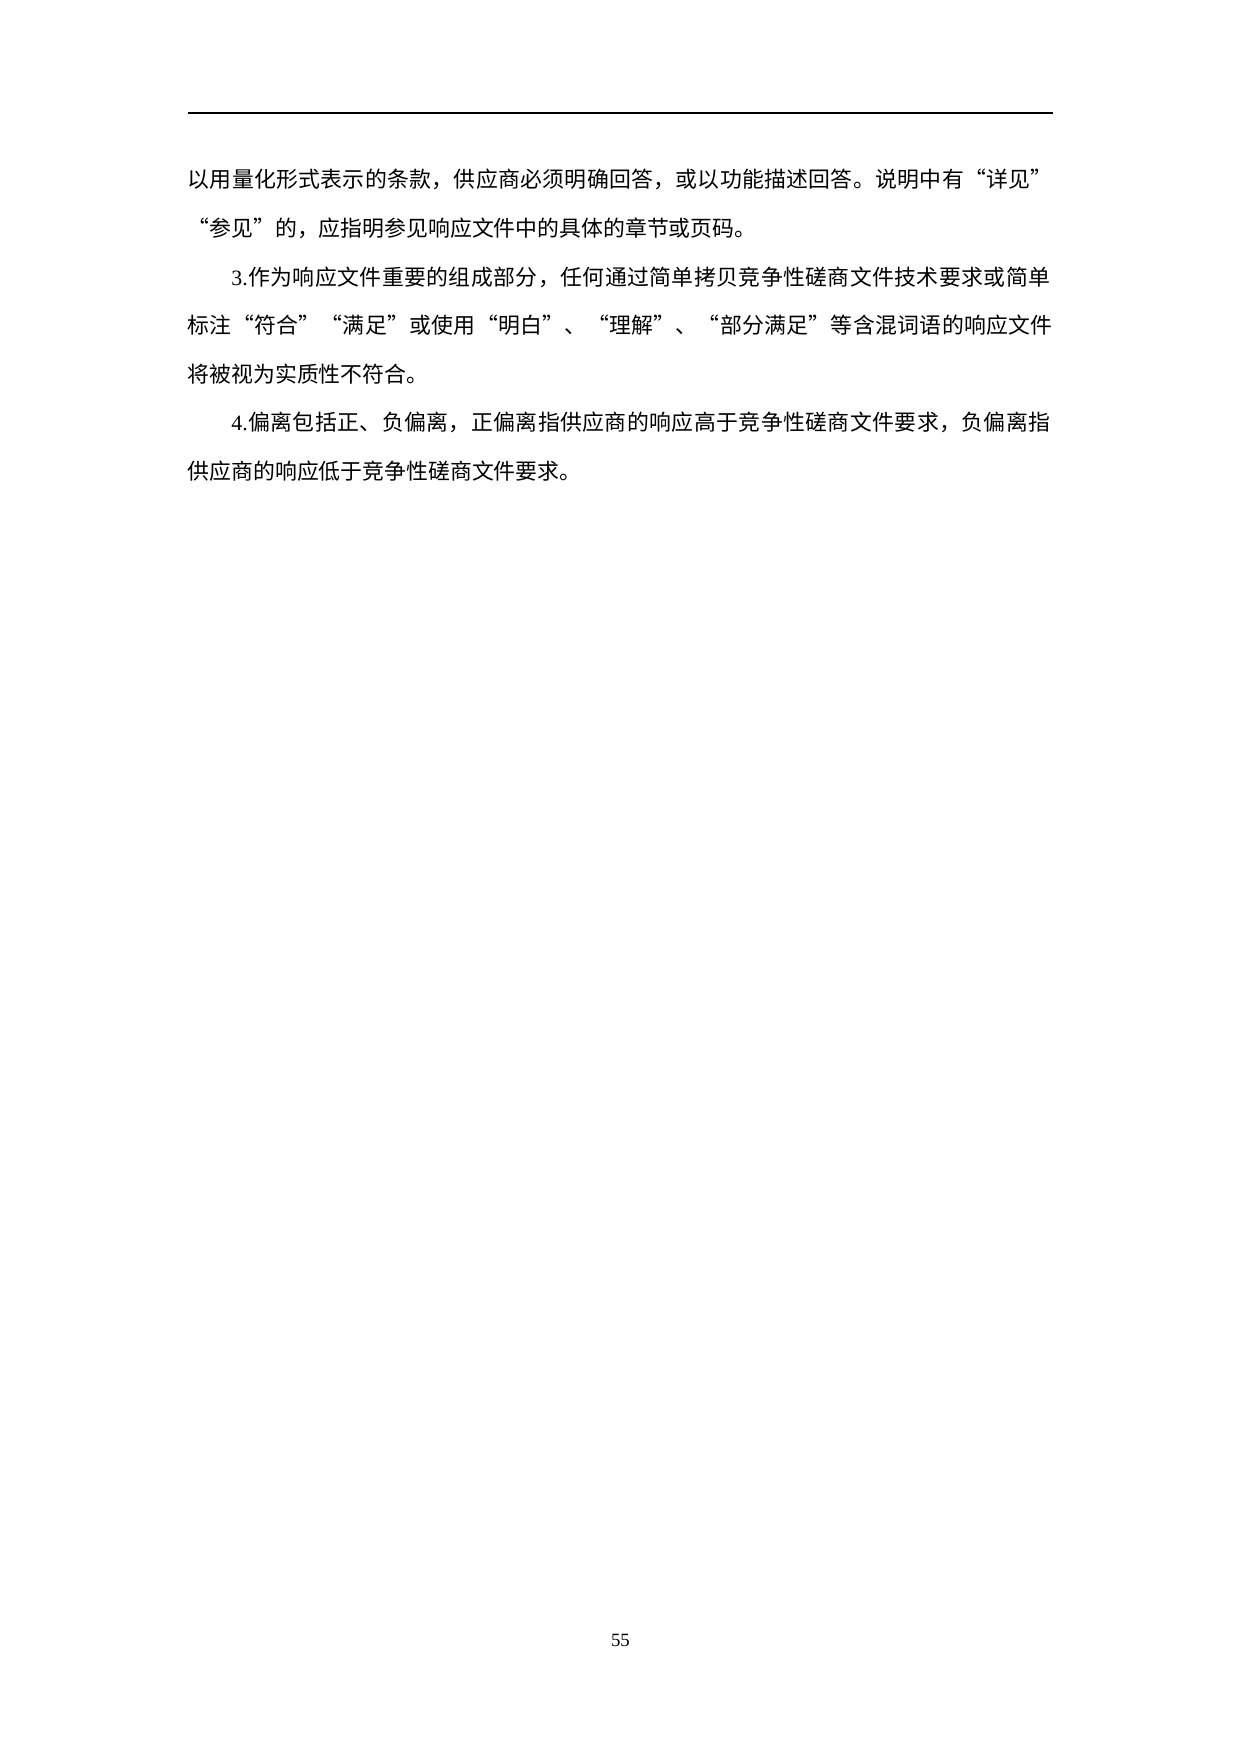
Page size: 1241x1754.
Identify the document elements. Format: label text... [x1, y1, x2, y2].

text 4.偏离包括正、负偏离，正偏离指供应商的响应高于竞争性磋商文件要求，负偏离指供应商的响应低于竞争性磋商文件要求。 [187, 405, 1053, 486]
text 3.作为响应文件重要的组成部分，任何通过简单拷贝竞争性磋商文件技术要求或简单标注“符合”“满足”或使用“明白”、“理解”、“部分满足”等含混词语的响应文件将被视为实质性不符合。 [187, 259, 1053, 389]
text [187, 162, 1053, 243]
